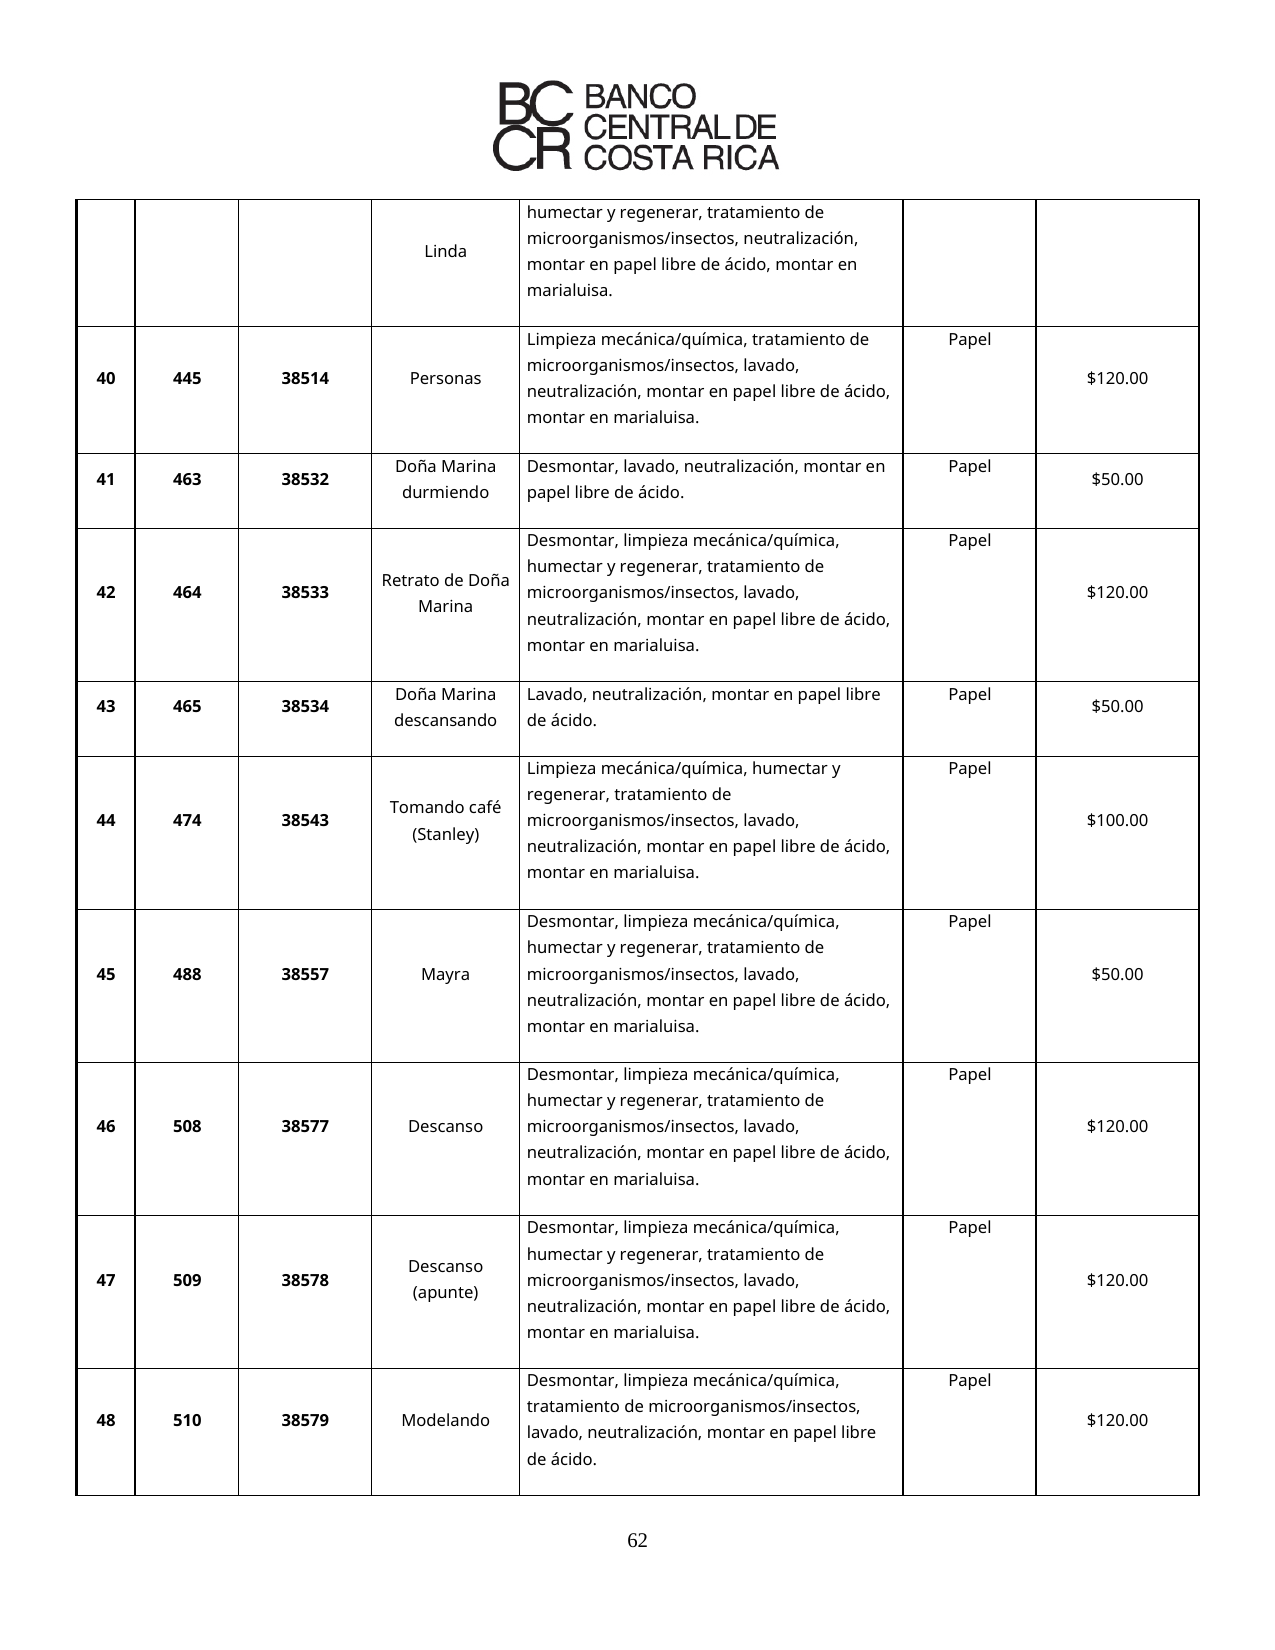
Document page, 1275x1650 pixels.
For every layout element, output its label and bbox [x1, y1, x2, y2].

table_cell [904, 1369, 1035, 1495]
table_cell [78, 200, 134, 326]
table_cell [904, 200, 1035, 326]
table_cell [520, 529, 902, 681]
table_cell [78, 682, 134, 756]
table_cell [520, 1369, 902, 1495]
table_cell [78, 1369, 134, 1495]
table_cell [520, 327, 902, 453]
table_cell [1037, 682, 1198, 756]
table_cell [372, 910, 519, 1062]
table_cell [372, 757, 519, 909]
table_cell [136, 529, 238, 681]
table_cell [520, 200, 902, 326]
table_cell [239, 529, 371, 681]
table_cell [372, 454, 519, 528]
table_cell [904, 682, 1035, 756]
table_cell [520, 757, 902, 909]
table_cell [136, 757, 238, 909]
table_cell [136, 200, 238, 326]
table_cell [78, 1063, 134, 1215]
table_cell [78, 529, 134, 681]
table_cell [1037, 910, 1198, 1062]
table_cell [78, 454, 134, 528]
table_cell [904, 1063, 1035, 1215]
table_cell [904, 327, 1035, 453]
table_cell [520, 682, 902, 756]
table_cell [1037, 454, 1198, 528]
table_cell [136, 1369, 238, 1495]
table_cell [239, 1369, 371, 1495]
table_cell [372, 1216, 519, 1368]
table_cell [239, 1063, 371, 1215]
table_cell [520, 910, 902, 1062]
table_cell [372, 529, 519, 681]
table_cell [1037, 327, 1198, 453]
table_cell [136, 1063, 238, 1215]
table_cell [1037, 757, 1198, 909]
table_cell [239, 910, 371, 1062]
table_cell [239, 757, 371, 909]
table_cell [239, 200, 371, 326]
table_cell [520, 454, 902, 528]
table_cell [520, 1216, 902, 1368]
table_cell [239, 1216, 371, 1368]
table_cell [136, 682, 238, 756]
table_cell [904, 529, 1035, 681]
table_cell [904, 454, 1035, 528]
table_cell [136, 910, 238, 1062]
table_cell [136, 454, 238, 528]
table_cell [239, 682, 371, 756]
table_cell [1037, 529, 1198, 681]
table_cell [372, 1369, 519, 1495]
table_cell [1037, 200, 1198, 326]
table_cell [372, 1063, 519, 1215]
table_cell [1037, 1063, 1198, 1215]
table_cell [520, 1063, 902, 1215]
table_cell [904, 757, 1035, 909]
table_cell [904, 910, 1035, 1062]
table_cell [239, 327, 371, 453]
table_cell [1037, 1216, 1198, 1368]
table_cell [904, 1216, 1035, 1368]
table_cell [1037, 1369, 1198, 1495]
picture [474, 73, 801, 176]
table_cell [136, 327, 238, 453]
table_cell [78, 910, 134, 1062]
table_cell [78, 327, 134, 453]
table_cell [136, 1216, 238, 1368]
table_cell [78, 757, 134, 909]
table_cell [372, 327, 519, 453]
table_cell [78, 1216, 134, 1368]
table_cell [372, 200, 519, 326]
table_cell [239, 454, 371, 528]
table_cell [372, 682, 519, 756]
